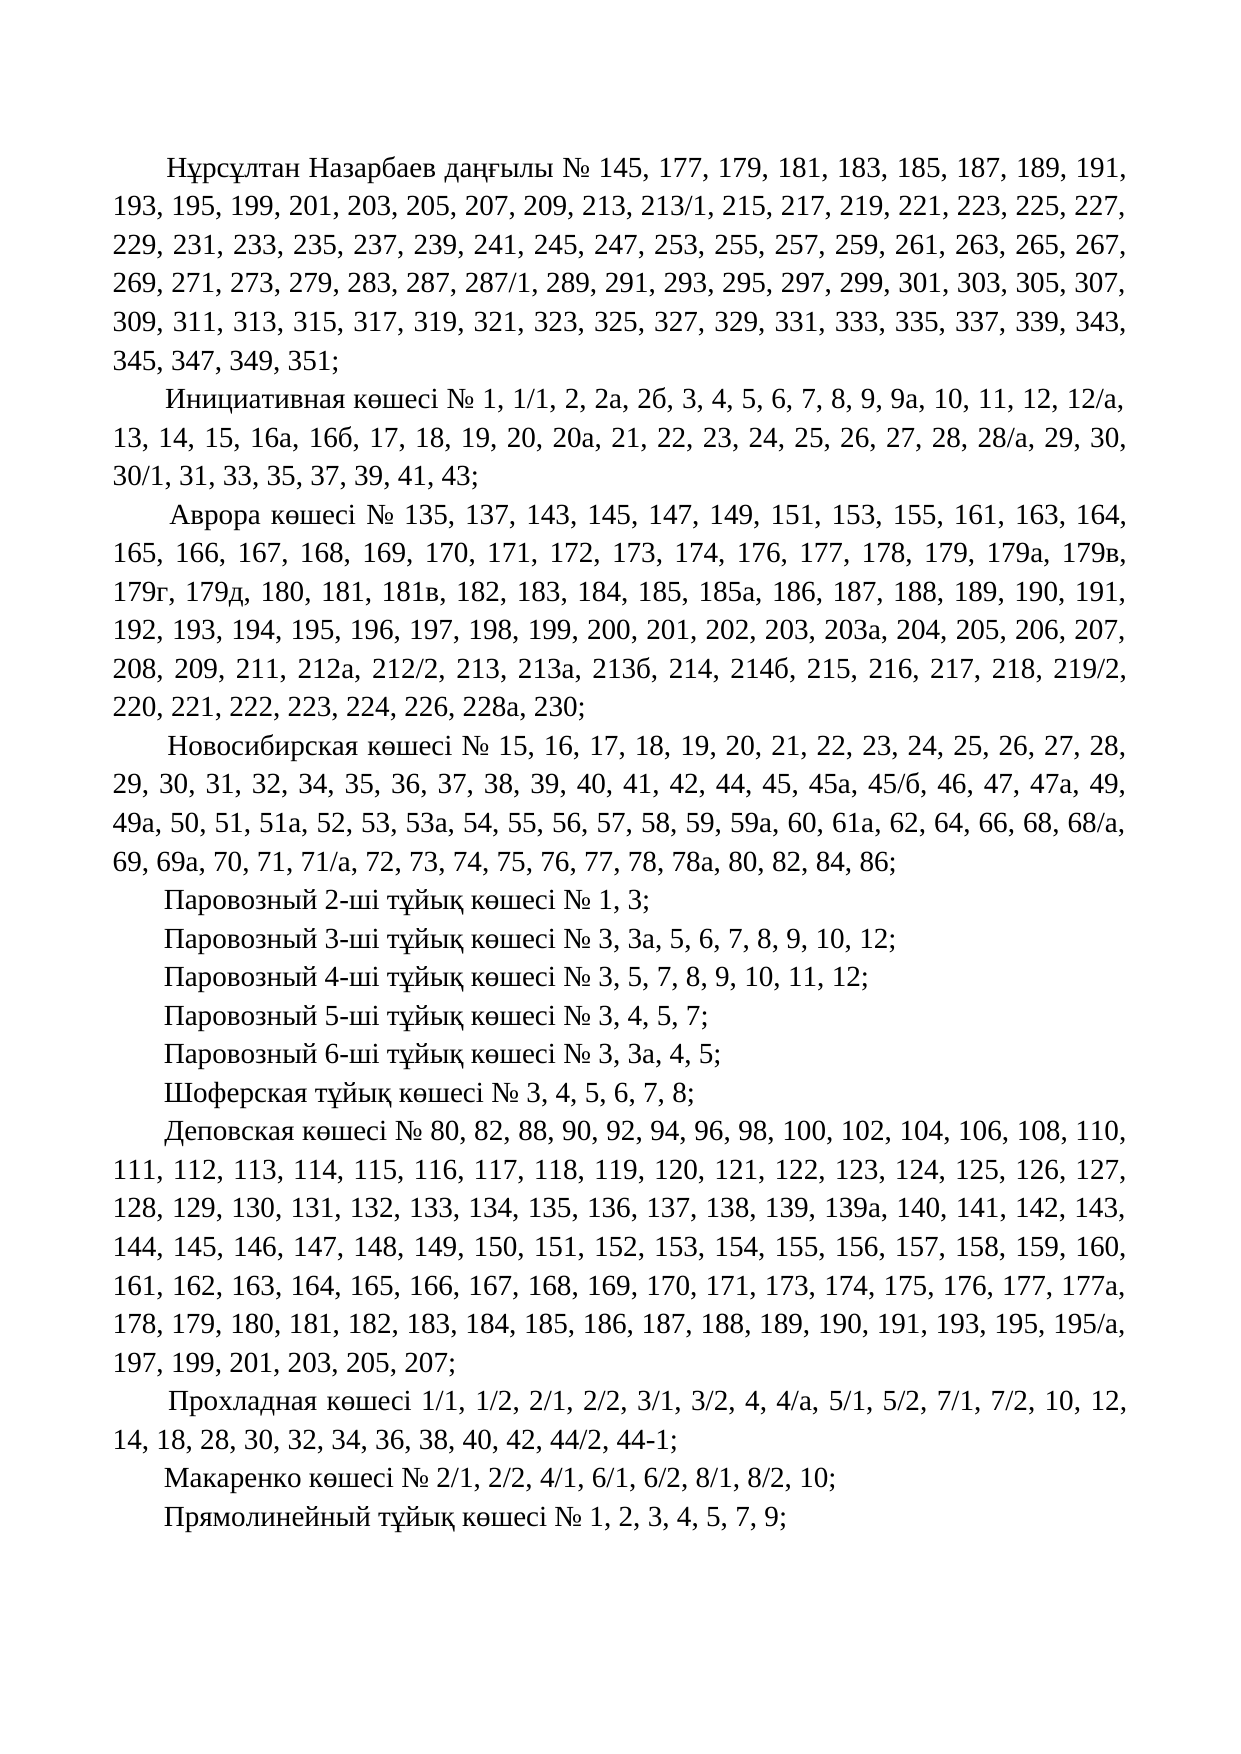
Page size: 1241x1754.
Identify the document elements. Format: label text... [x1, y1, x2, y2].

text Аврора көшесі № 135, 137, 143, 145, 147, 149, 151, 153, 155, 161, 163, 164, 165, 166, 167, 168, 169, 170, 171, 172, 173, 174, 176, 177, 178, 179, 179а, 179в, 179г, 179д, 180, 181, 181в, 182, 183, 184, 185, 185а, 186, 187, 188, 189, 190, 191, 192, 193, 194, 195, 196, 197, 198, 199, 200, 201, 202, 203, 203а, 204, 205, 206, 207, 208, 209, 211, 212а, 212/2, 213, 213а, 213б, 214, 214б, 215, 216, 217, 218, 219/2, 220, 221, 222, 223, 224, 226, 228а, 230; [112, 497, 1128, 723]
text Паровозный 6-ші тұйық көшесі № 3, 3а, 4, 5; [112, 1036, 1128, 1070]
text Прямолинейный тұйық көшесі № 1, 2, 3, 4, 5, 7, 9; [112, 1499, 1128, 1532]
text Шоферская тұйық көшесі № 3, 4, 5, 6, 7, 8; [112, 1075, 1128, 1108]
text Макаренко көшесі № 2/1, 2/2, 4/1, 6/1, 6/2, 8/1, 8/2, 10; [112, 1460, 1128, 1494]
text Паровозный 4-ші тұйық көшесі № 3, 5, 7, 8, 9, 10, 11, 12; [112, 959, 1128, 993]
text Паровозный 2-ші тұйық көшесі № 1, 3; [112, 882, 1128, 916]
text Новосибирская көшесі № 15, 16, 17, 18, 19, 20, 21, 22, 23, 24, 25, 26, 27, 28, 29, 30, 31, 32, 34, 35, 36, 37, 38, 39, 40, 41, 42, 44, 45, 45а, 45/б, 46, 47, 47а, 49, 49а, 50, 51, 51а, 52, 53, 53а, 54, 55, 56, 57, 58, 59, 59а, 60, 61а, 62, 64, 66, 68, 68/а, 69, 69а, 70, 71, 71/а, 72, 73, 74, 75, 76, 77, 78, 78а, 80, 82, 84, 86; [112, 728, 1128, 877]
text Нұрсұлтан Назарбаев даңғылы № 145, 177, 179, 181, 183, 185, 187, 189, 191, 193, 195, 199, 201, 203, 205, 207, 209, 213, 213/1, 215, 217, 219, 221, 223, 225, 227, 229, 231, 233, 235, 237, 239, 241, 245, 247, 253, 255, 257, 259, 261, 263, 265, 267, 269, 271, 273, 279, 283, 287, 287/1, 289, 291, 293, 295, 297, 299, 301, 303, 305, 307, 309, 311, 313, 315, 317, 319, 321, 323, 325, 327, 329, 331, 333, 335, 337, 339, 343, 345, 347, 349, 351; [112, 150, 1128, 376]
text Инициативная көшесі № 1, 1/1, 2, 2а, 2б, 3, 4, 5, 6, 7, 8, 9, 9а, 10, 11, 12, 12/а, 13, 14, 15, 16а, 16б, 17, 18, 19, 20, 20а, 21, 22, 23, 24, 25, 26, 27, 28, 28/а, 29, 30, 30/1, 31, 33, 35, 37, 39, 41, 43; [112, 381, 1128, 492]
text Паровозный 5-ші тұйық көшесі № 3, 4, 5, 7; [112, 998, 1128, 1031]
text Прохладная көшесі 1/1, 1/2, 2/1, 2/2, 3/1, 3/2, 4, 4/а, 5/1, 5/2, 7/1, 7/2, 10, 12, 14, 18, 28, 30, 32, 34, 36, 38, 40, 42, 44/2, 44-1; [112, 1383, 1128, 1455]
text Паровозный 3-ші тұйық көшесі № 3, 3а, 5, 6, 7, 8, 9, 10, 12; [112, 921, 1128, 954]
text Деповская көшесі № 80, 82, 88, 90, 92, 94, 96, 98, 100, 102, 104, 106, 108, 110, 111, 112, 113, 114, 115, 116, 117, 118, 119, 120, 121, 122, 123, 124, 125, 126, 127, 128, 129, 130, 131, 132, 133, 134, 135, 136, 137, 138, 139, 139а, 140, 141, 142, 143, 144, 145, 146, 147, 148, 149, 150, 151, 152, 153, 154, 155, 156, 157, 158, 159, 160, 161, 162, 163, 164, 165, 166, 167, 168, 169, 170, 171, 173, 174, 175, 176, 177, 177а, 178, 179, 180, 181, 182, 183, 184, 185, 186, 187, 188, 189, 190, 191, 193, 195, 195/а, 197, 199, 201, 203, 205, 207; [112, 1113, 1128, 1378]
